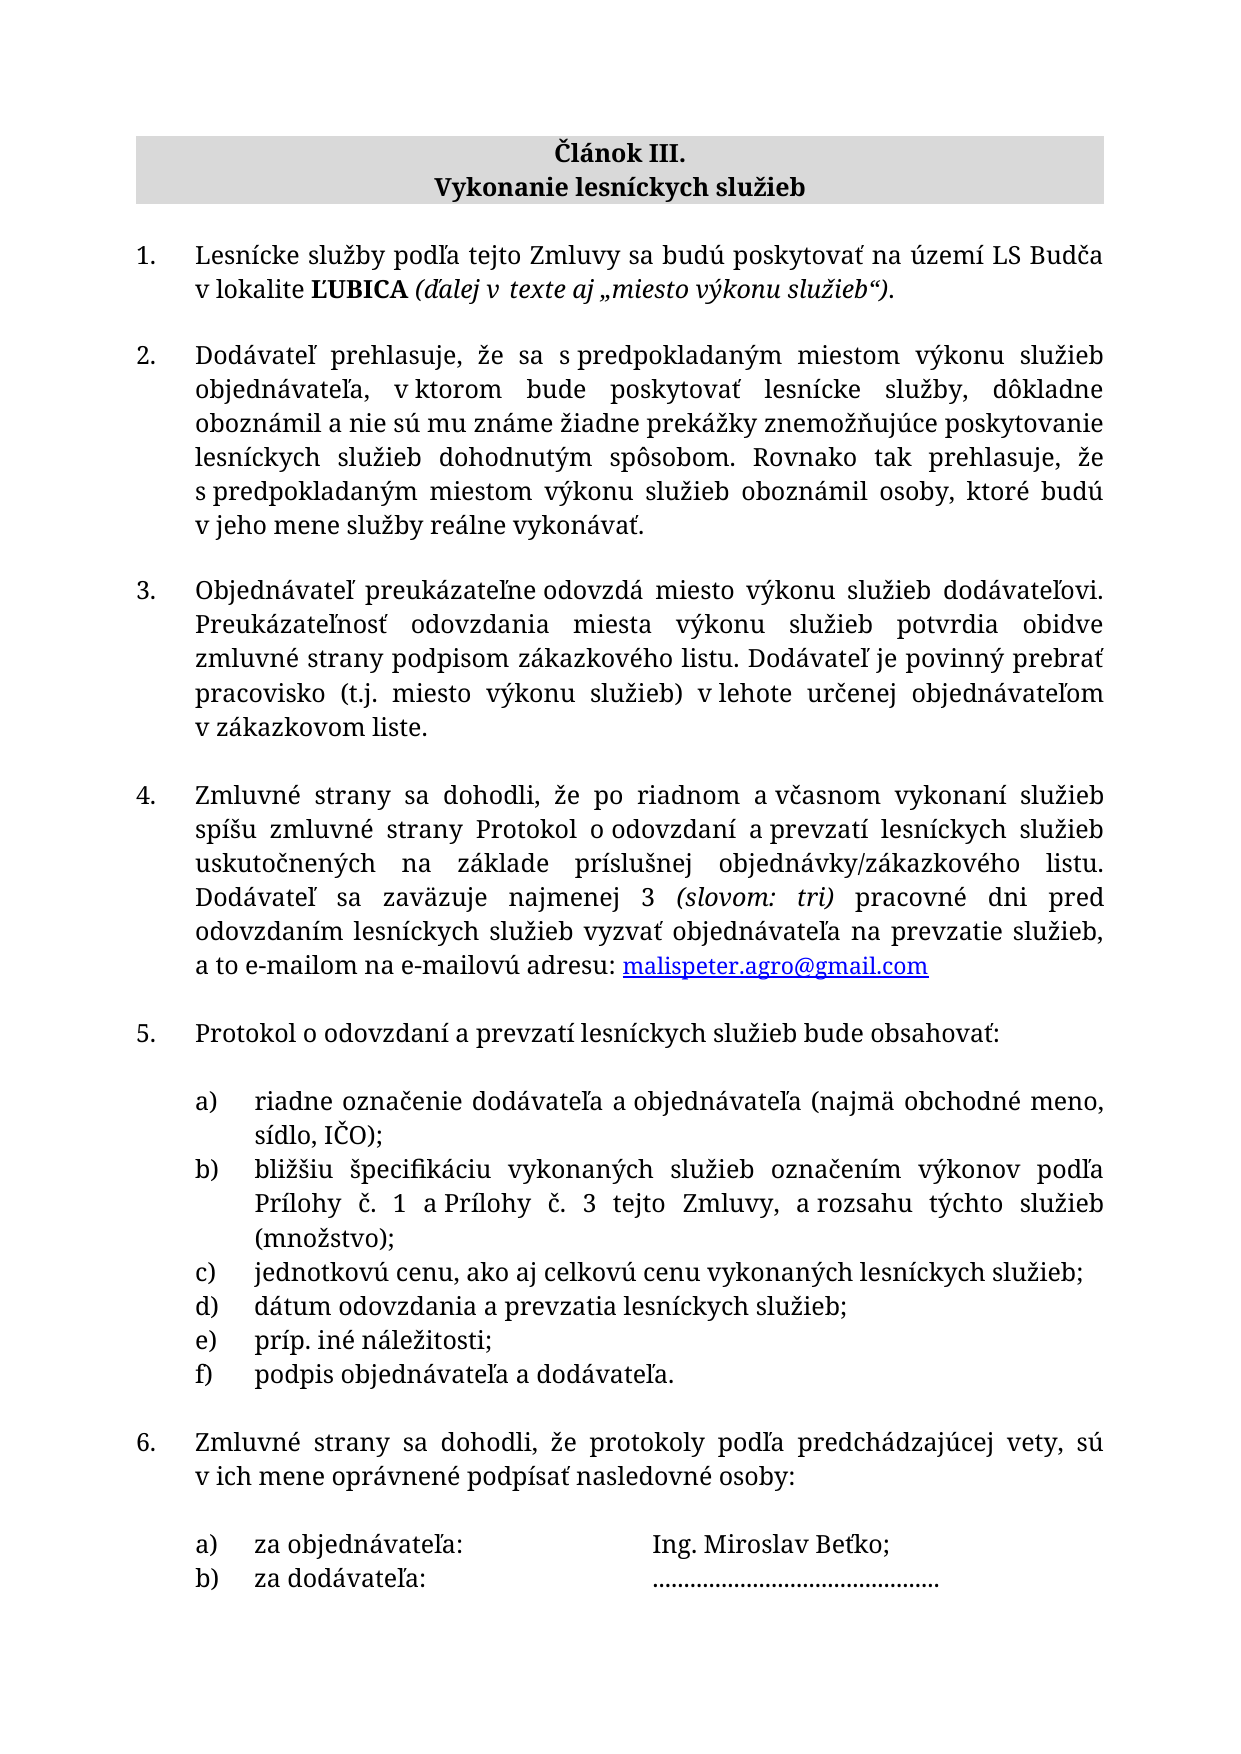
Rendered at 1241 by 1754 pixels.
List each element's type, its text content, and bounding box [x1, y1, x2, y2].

list dátum odovzdania a prevzatia lesníckych služieb; [195, 1288, 1104, 1322]
text Článok III. [136, 136, 1104, 170]
text 6. Zmluvné strany sa dohodli, že protokoly podľa predchádzajúcej vety, sú v ich mene oprávnené podpísať nasledovné osoby: [136, 1424, 1104, 1493]
list Objednávateľ preukázateľne odovzdá miesto výkonu služieb dodávateľovi. Preukázateľnosť odovzdania miesta výkonu služieb potvrdia obidve zmluvné strany podpisom zákazkového listu. Dodávateľ je povinný prebrať pracovisko (t.j. miesto výkonu služieb) v lehote určenej objednávateľom v zákazkovom liste. [136, 573, 1104, 743]
list bližšiu špecifikáciu vykonaných služieb označením výkonov podľa Prílohy č. 1 a Prílohy č. 3 tejto Zmluvy, a rozsahu týchto služieb (množstvo); [195, 1152, 1104, 1254]
list za dodávateľa: .............................................. [195, 1561, 1104, 1595]
list Protokol o odovzdaní a prevzatí lesníckych služieb bude obsahovať: [136, 1016, 1104, 1050]
list príp. iné náležitosti; [195, 1322, 1104, 1356]
text Vykonanie lesníckych služieb [136, 170, 1104, 204]
list podpis objednávateľa a dodávateľa. [195, 1356, 1104, 1391]
list riadne označenie dodávateľa a objednávateľa (najmä obchodné meno, sídlo, IČO); [195, 1084, 1104, 1152]
list jednotkovú cenu, ako aj celkovú cenu vykonaných lesníckych služieb; [195, 1254, 1104, 1288]
list za objednávateľa: Ing. Miroslav Beťko; [195, 1527, 1104, 1561]
list Lesnícke služby podľa tejto Zmluvy sa budú poskytovať na území LS Budča v lokalite ĽUBICA (ďalej v texte aj „miesto výkonu služieb“). [136, 238, 1104, 306]
list Dodávateľ prehlasuje, že sa s predpokladaným miestom výkonu služieb objednávateľa, v ktorom bude poskytovať lesnícke služby, dôkladne oboznámil a nie sú mu známe žiadne prekážky znemožňujúce poskytovanie lesníckych služieb dohodnutým spôsobom. Rovnako tak prehlasuje, že s predpokladaným miestom výkonu služieb oboznámil osoby, ktoré budú v jeho mene služby reálne vykonávať. [136, 337, 1104, 542]
list Zmluvné strany sa dohodli, že po riadnom a včasnom vykonaní služieb spíšu zmluvné strany Protokol o odovzdaní a prevzatí lesníckych služieb uskutočnených na základe príslušnej objednávky/zákazkového listu. Dodávateľ sa zaväzuje najmenej 3 (slovom: tri) pracovné dni pred odovzdaním lesníckych služieb vyzvať objednávateľa na prevzatie služieb, a to e-mailom na e-mailovú adresu: malispeter.agro@gmail.com [136, 777, 1104, 982]
